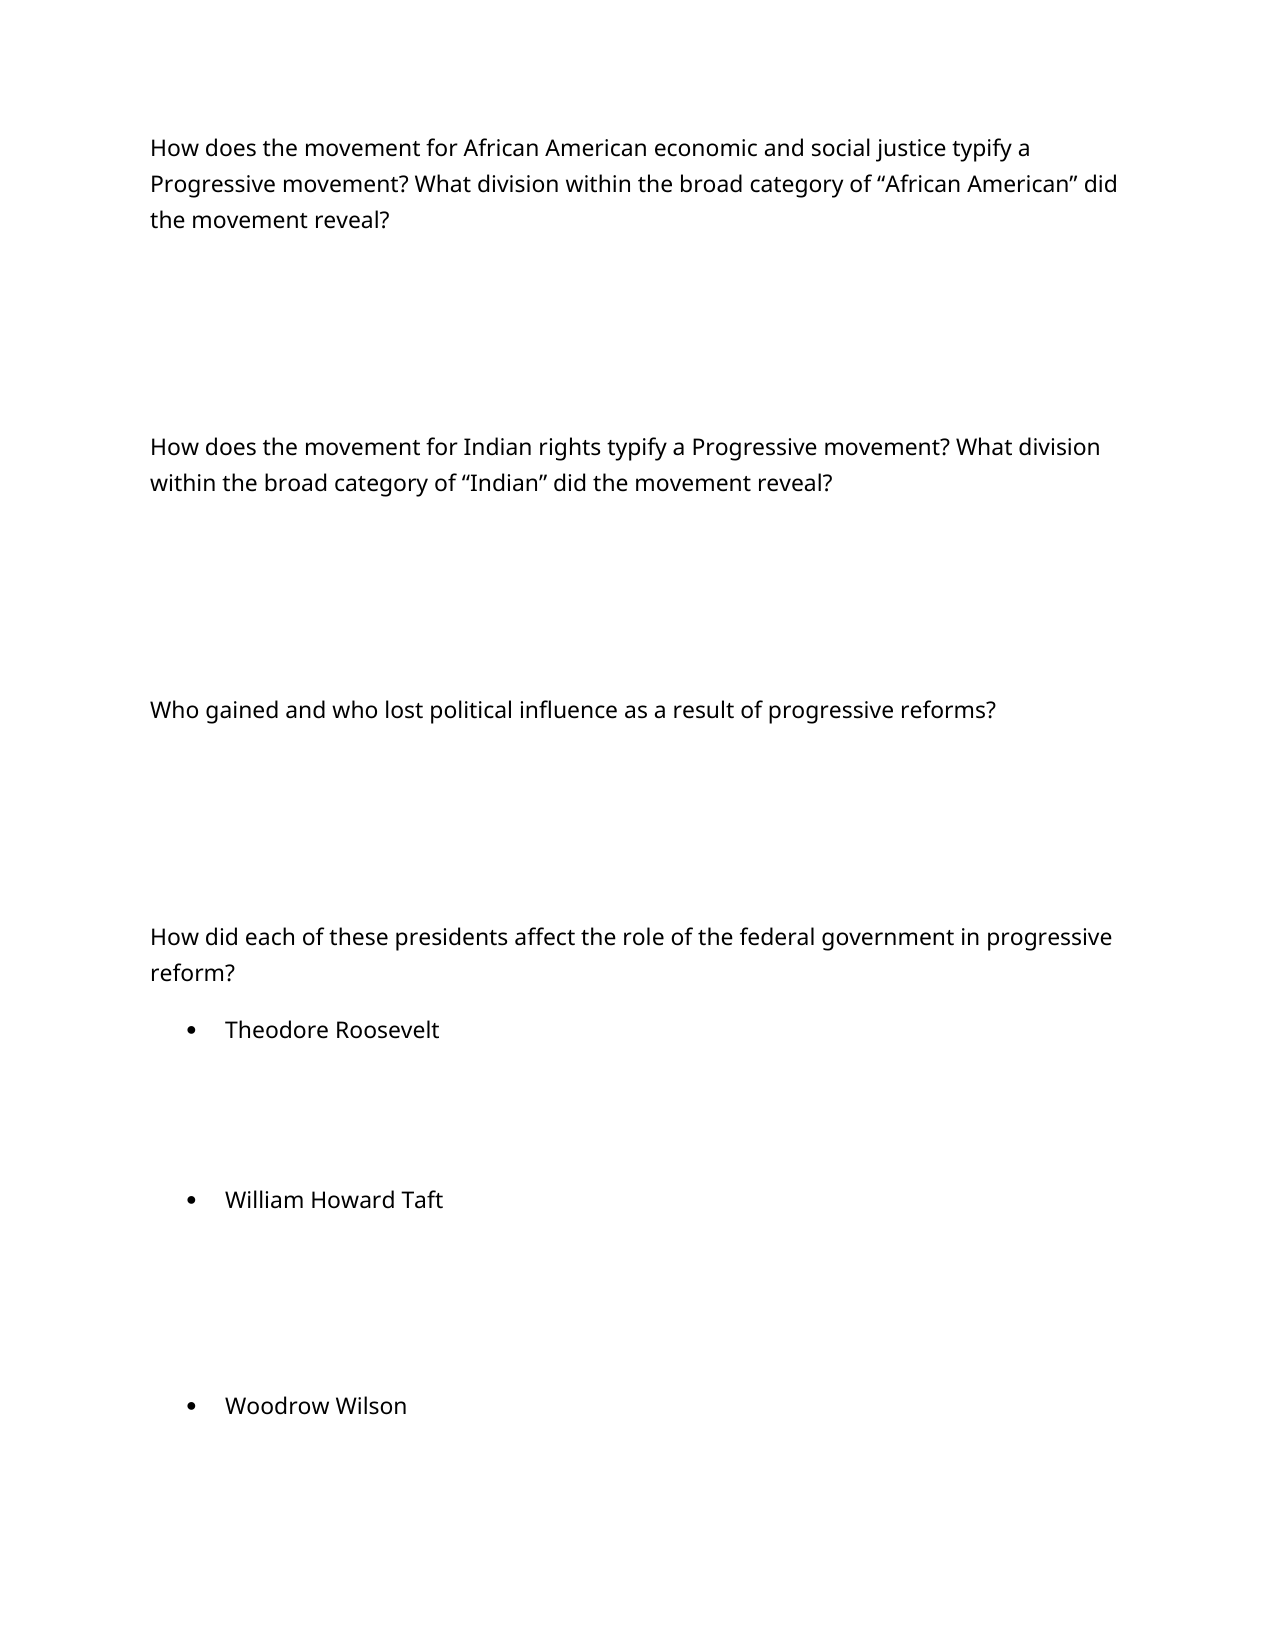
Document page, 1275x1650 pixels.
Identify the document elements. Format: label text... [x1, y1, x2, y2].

text Who gained and who lost political influence as a result of progressive reforms? [150, 694, 1125, 725]
text How did each of these presidents affect the role of the federal government in progressive reform? [150, 921, 1125, 988]
text How does the movement for African American economic and social justice typify a Progressive movement? What division within the broad category of “African American” did the movement reveal? [150, 132, 1125, 235]
text How does the movement for Indian rights typify a Progressive movement? What division within the broad category of “Indian” did the movement reveal? [150, 431, 1125, 498]
list William Howard Taft [187, 1184, 1125, 1215]
list Theodore Roosevelt [187, 1013, 1125, 1045]
list Woodrow Wilson [187, 1390, 1125, 1421]
